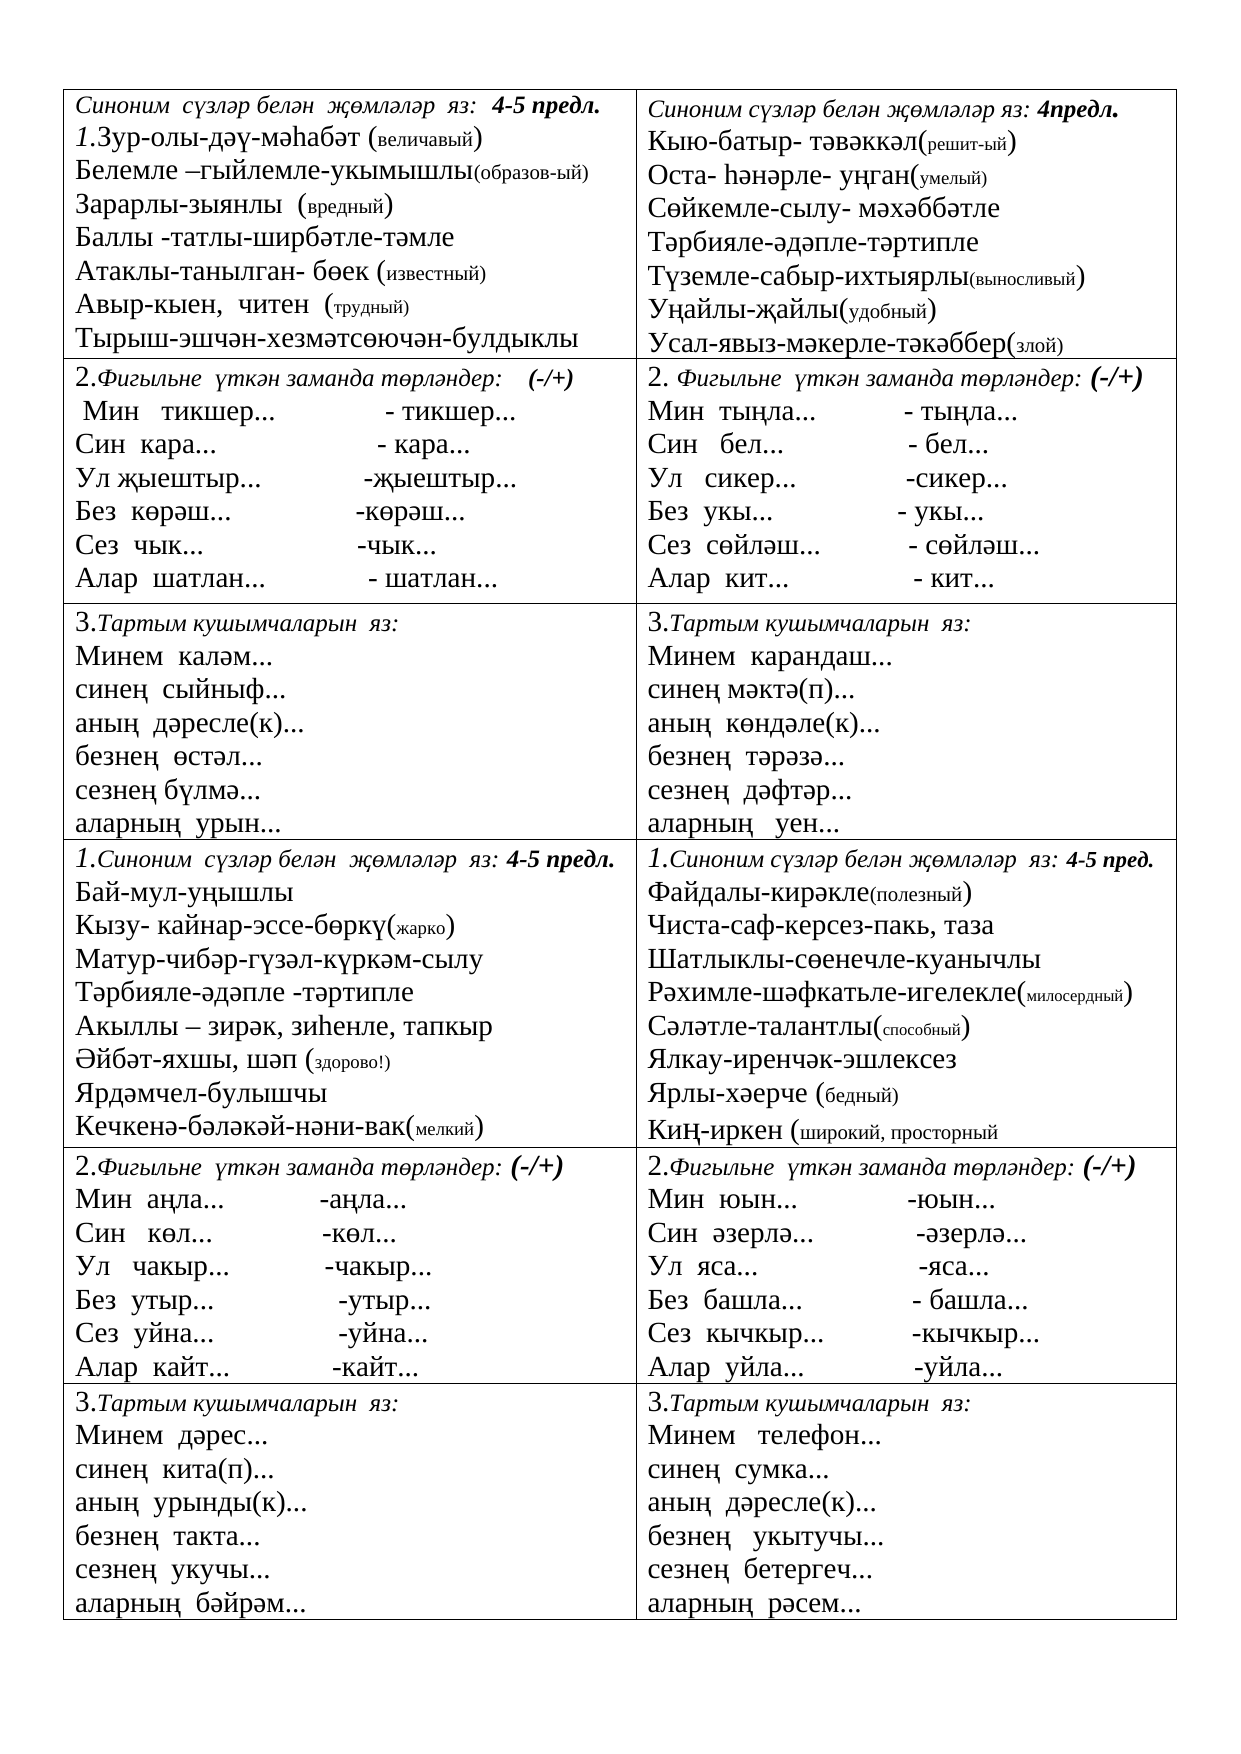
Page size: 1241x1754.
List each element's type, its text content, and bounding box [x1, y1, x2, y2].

table_header Синоним сүзләр белән җөмләләр яз: 4предл. Кыю-батыр- тәвәккәл(решит-ый) Оста- һәнәрле- уңган(умелый) Сөйкемле-сылу- мәхәббәтле Тәрбияле-әдәпле-тәртипле Түземле-сабыр-ихтыярлы(выносливый) Уңайлы-җайлы(удобный) Усал-явыз-мәкерле-тәкәббер(злой) [637, 90, 1176, 358]
table_cell 3.Тартым кушымчаларын яз: Минем дәрес... синең кита(п)... аның урынды(к)... безнең такта... сезнең укучы... аларның бәйрәм... [64, 1384, 636, 1618]
table_header Синоним сүзләр белән җөмләләр яз: 4-5 предл. 1.Зур-олы-дәү-мәһабәт (величавый) Белемле –гыйлемле-укымышлы(образов-ый) Зарарлы-зыянлы (вредный) Баллы -татлы-ширбәтле-тәмле Атаклы-танылган- бөек (известный) Авыр-кыен, читен (трудный) Тырыш-эшчән-хезмәтсөючән-булдыклы [64, 90, 636, 358]
table_cell 1.Синоним сүзләр белән җөмләләр яз: 4-5 пред. Файдалы-кирәкле(полезный) Чиста-саф-керсез-пакь, таза Шатлыклы-сөенечле-куанычлы Рәхимле-шәфкатьле-игелекле(милосердный) Сәләтле-талантлы(способный) Ялкау-иренчәк-эшлексез Ярлы-хәерче (бедный) Киң-иркен (широкий, просторный [637, 840, 1176, 1147]
table_cell 1.Синоним сүзләр белән җөмләләр яз: 4-5 предл. Бай-мул-уңышлы Кызу- кайнар-эссе-бөркү(жарко) Матур-чибәр-гүзәл-күркәм-сылу Тәрбияле-әдәпле -тәртипле Акыллы – зирәк, зиһенле, тапкыр Әйбәт-яхшы, шәп (здорово!) Ярдәмчел-булышчы Кечкенә-бәләкәй-нәни-вак(мелкий) [64, 840, 636, 1147]
table_cell 3.Тартым кушымчаларын яз: Минем каләм... синең сыйныф... аның дәресле(к)... безнең өстәл... сезнең бүлмә... аларның урын... [64, 604, 636, 839]
table_cell 2.Фигыльне үткән заманда төрләндер: (-/+) Мин тикшер... - тикшер... Син кара... - кара... Ул җыештыр... -җыештыр... Без көрәш... -көрәш... Сез чык... -чык... Алар шатлан... - шатлан... [64, 359, 636, 603]
table_cell 3.Тартым кушымчаларын яз: Минем карандаш... синең мәктә(п)... аның көндәле(к)... безнең тәрәзә... сезнең дәфтәр... аларның уен... [637, 604, 1176, 839]
table_cell 3.Тартым кушымчаларын яз: Минем телефон... синең сумка... аның дәресле(к)... безнең укытучы... сезнең бетергеч... аларның рәсем... [637, 1384, 1176, 1618]
table_cell 2. Фигыльне үткән заманда төрләндер: (-/+) Мин тыңла... - тыңла... Син бел... - бел... Ул сикер... -сикер... Без укы... - укы... Сез сөйләш... - сөйләш... Алар кит... - кит... [637, 359, 1176, 603]
table_cell 2.Фигыльне үткән заманда төрләндер: (-/+) Мин юын... -юын... Син әзерлә... -әзерлә... Ул яса... -яса... Без башла... - башла... Сез кычкыр... -кычкыр... Алар уйла... -уйла... [637, 1148, 1176, 1383]
table_cell 2.Фигыльне үткән заманда төрләндер: (-/+) Мин аңла... -аңла... Син көл... -көл... Ул чакыр... -чакыр... Без утыр... -утыр... Сез уйна... -уйна... Алар кайт... -кайт... [64, 1148, 636, 1383]
